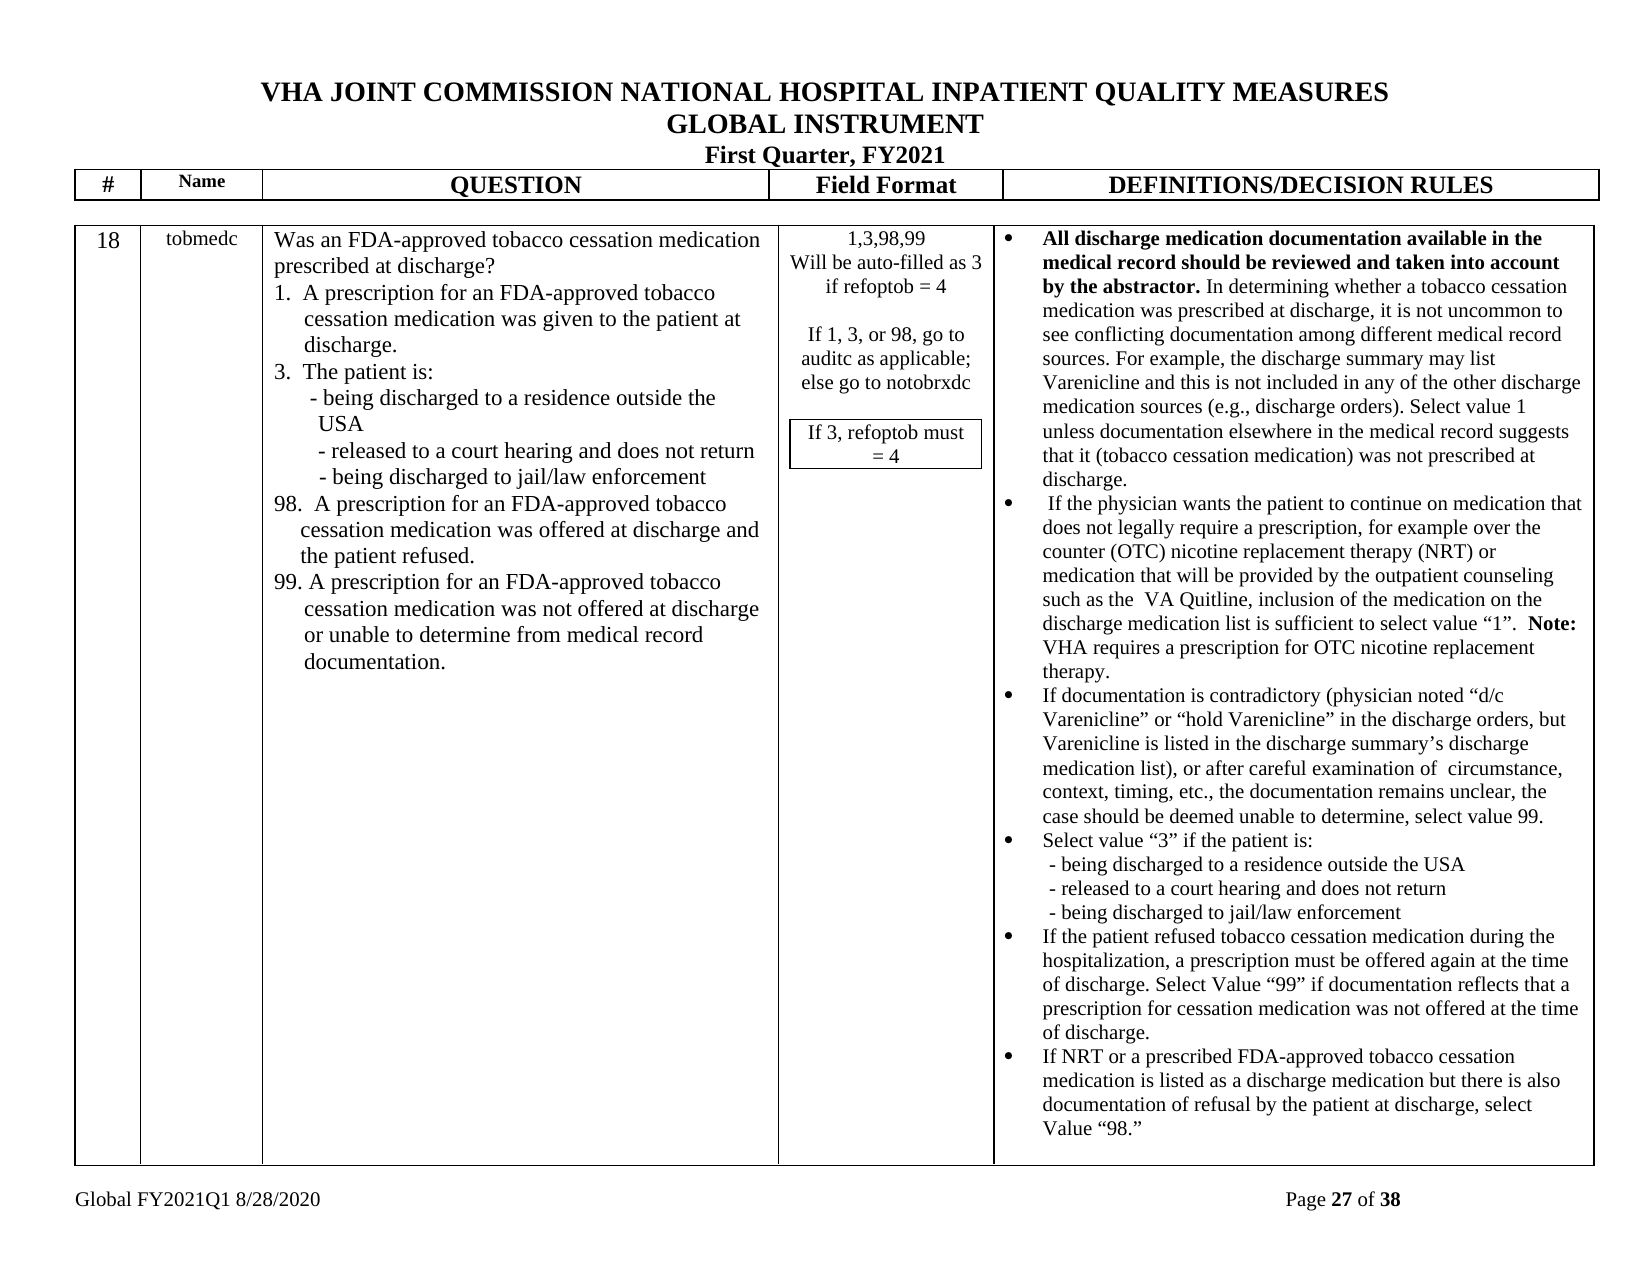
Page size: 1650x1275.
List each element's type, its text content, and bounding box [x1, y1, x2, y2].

table_cell tobmedc [141, 226, 262, 1164]
table_cell 18 [76, 226, 140, 1164]
table_cell Was an FDA-approved tobacco cessation medication prescribed at discharge? 1. A prescription for an FDA-approved tobacco cessation medication was given to the patient at discharge. 3. The patient is: - being discharged to a residence outside the USA - released to a court hearing and does not return - being discharged to jail/law enforcement 98. A prescription for an FDA-approved tobacco cessation medication was offered at discharge and the patient refused. 99. A prescription for an FDA-approved tobacco cessation medication was not offered at discharge or unable to determine from medical record documentation. [263, 226, 778, 1164]
table_cell All discharge medication documentation available in the medical record should be reviewed and taken into account by the abstractor. In determining whether a tobacco cessation medication was prescribed at discharge, it is not uncommon to see conflicting documentation among different medical record sources. For example, the discharge summary may list Varenicline and this is not included in any of the other discharge medication sources (e.g., discharge orders). Select value 1 unless documentation elsewhere in the medical record suggests that it (tobacco cessation medication) was not prescribed at discharge. If the physician wants the patient to continue on medication that does not legally require a prescription, for example over the counter (OTC) nicotine replacement therapy (NRT) or medication that will be provided by the outpatient counseling such as the VA Quitline, inclusion of the medication on the discharge medication list is sufficient to select value “1”. Note: VHA requires a prescription for OTC nicotine replacement therapy. If documentation is contradictory (physician noted “d/c Varenicline” or “hold Varenicline” in the discharge orders, but Varenicline is listed in the discharge summary’s discharge medication list), or after careful examination of circumstance, context, timing, etc., the documentation remains unclear, the case should be deemed unable to determine, select value 99. Select value “3” if the patient is: - being discharged to a residence outside the USA - released to a court hearing and does not return - being discharged to jail/law enforcement If the patient refused tobacco cessation medication during the hospitalization, a prescription must be offered again at the time of discharge. Select Value “99” if documentation reflects that a prescription for cessation medication was not offered at the time of discharge. If NRT or a prescribed FDA-approved tobacco cessation medication is listed as a discharge medication but there is also documentation of refusal by the patient at discharge, select Value “98.” [995, 226, 1593, 1164]
table_cell 1,3,98,99 Will be auto-filled as 3 if refoptob = 4 If 1, 3, or 98, go to auditc as applicable; else go to notobrxdc [779, 226, 993, 1164]
